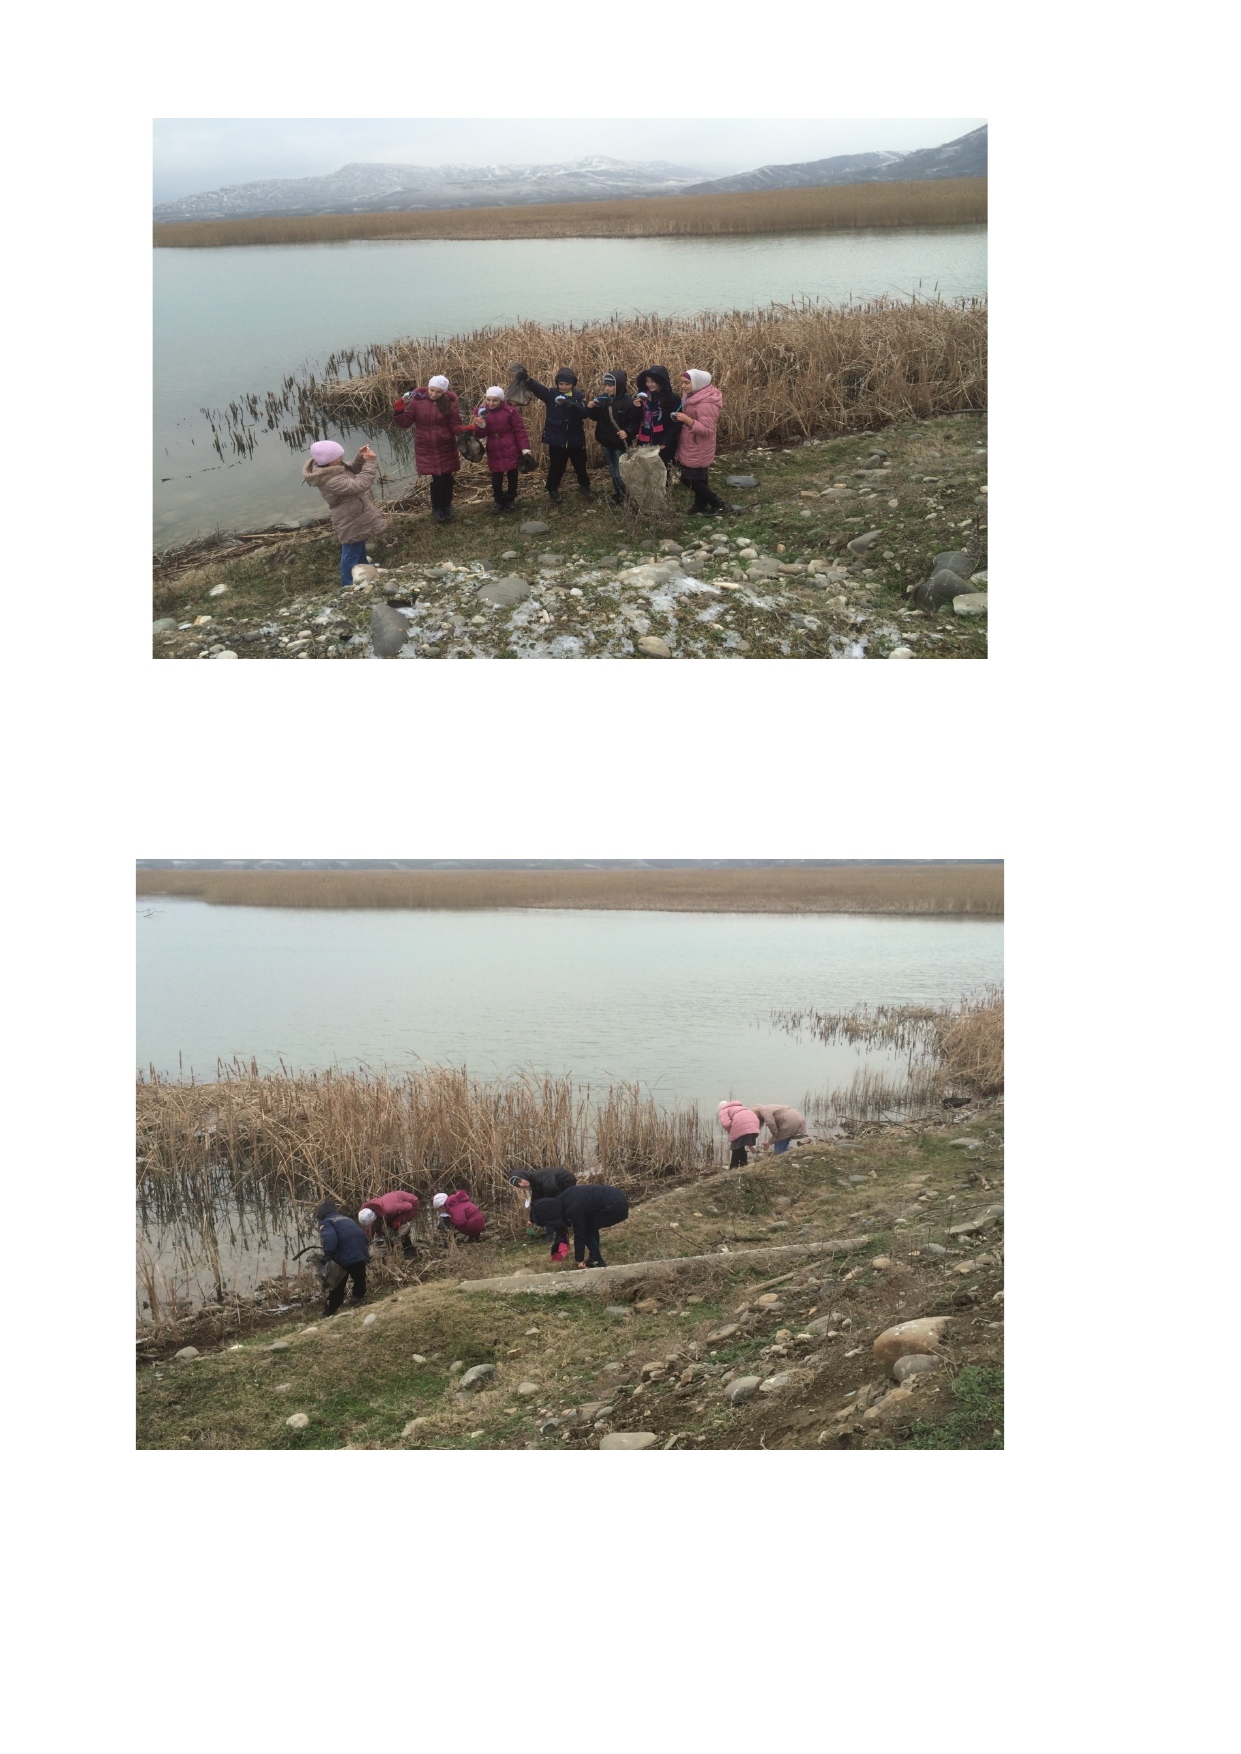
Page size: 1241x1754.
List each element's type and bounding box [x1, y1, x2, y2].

picture [135, 859, 1005, 1450]
picture [152, 118, 988, 659]
